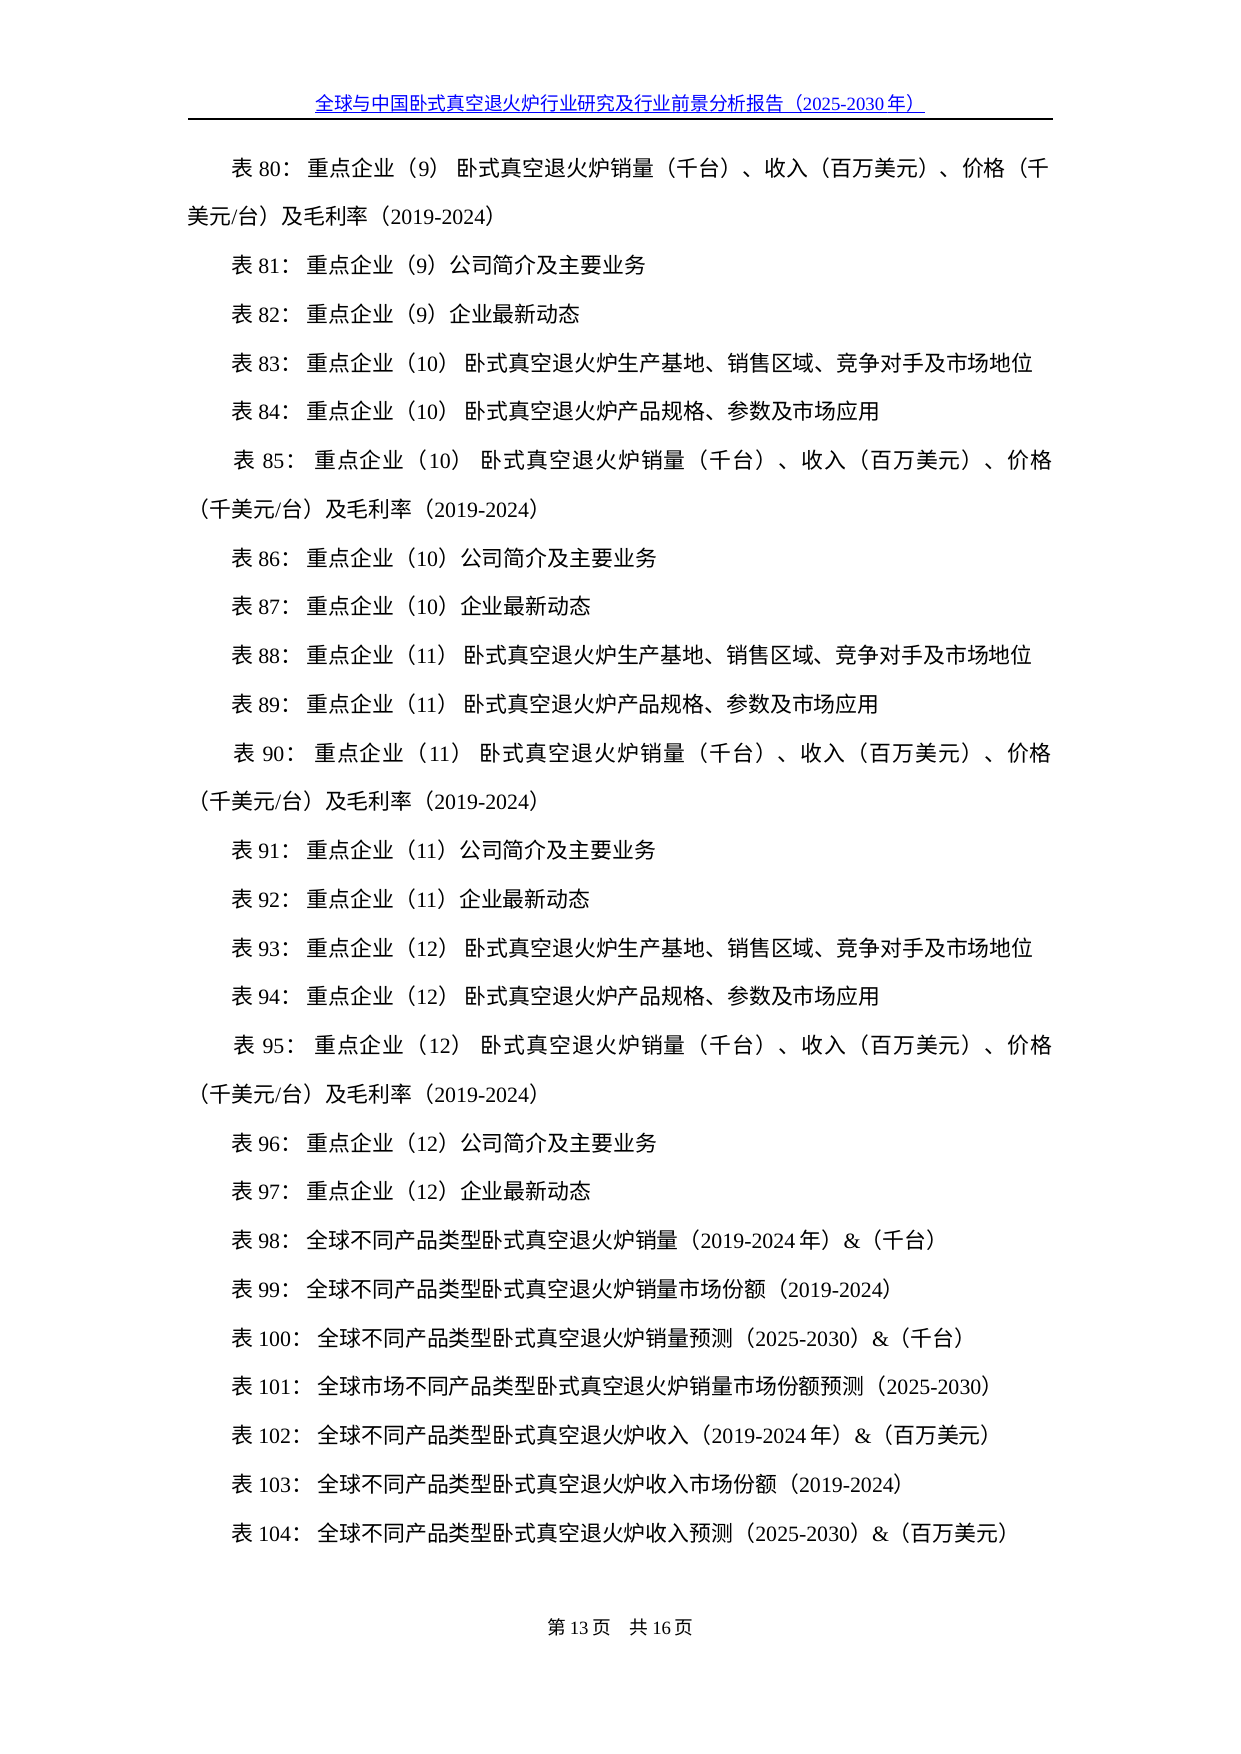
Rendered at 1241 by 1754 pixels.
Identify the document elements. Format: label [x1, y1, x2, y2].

text [187, 150, 1053, 1548]
